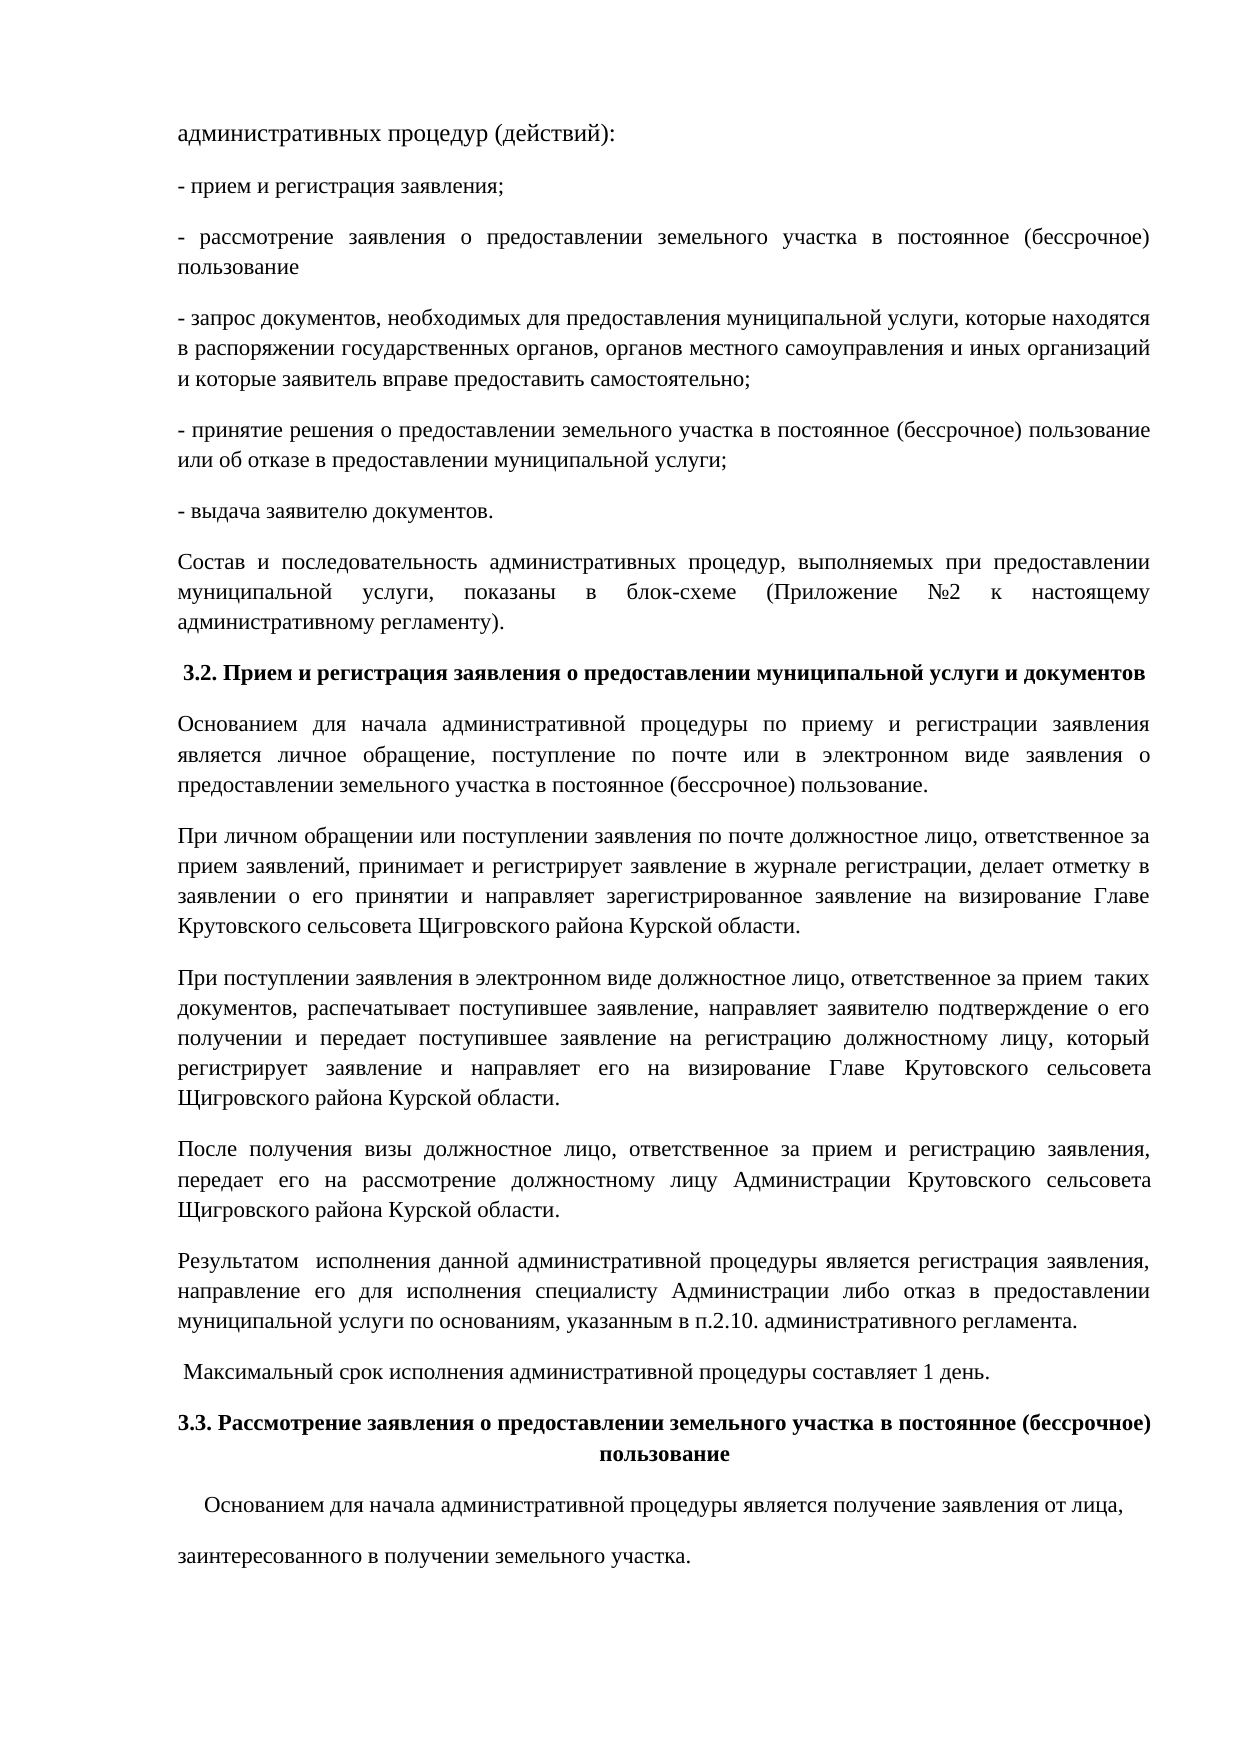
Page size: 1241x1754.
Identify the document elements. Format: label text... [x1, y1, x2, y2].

text При личном обращении или поступлении заявления по почте должностное лицо, ответственное за прием заявлений, принимает и регистрирует заявление в журнале регистрации, делает отметку в заявлении о его принятии и направляет зарегистрированное заявление на визирование Главе Крутовского сельсовета Щигровского района Курской области. [177, 822, 1152, 939]
text - запрос документов, необходимых для предоставления муниципальной услуги, которые находятся в распоряжении государственных органов, органов местного самоуправления и иных организаций и которые заявитель вправе предоставить самостоятельно; [177, 304, 1152, 391]
text заинтересованного в получении земельного участка. [177, 1542, 1152, 1568]
text 3.3. Рассмотрение заявления о предоставлении земельного участка в постоянное (бессрочное) пользование [177, 1409, 1152, 1466]
text - прием и регистрация заявления; [177, 172, 1152, 198]
text - принятие решения о предоставлении земельного участка в постоянное (бессрочное) пользование или об отказе в предоставлении муниципальной услуги; [177, 416, 1152, 472]
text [177, 118, 1152, 147]
text Основанием для начала административной процедуры по приему и регистрации заявления является личное обращение, поступление по почте или в электронном виде заявления о предоставлении земельного участка в постоянное (бессрочное) пользование. [177, 711, 1152, 797]
text Основанием для начала административной процедуры является получение заявления от лица, [177, 1491, 1152, 1517]
text После получения визы должностное лицо, ответственное за прием и регистрацию заявления, передает его на рассмотрение должностному лицу Администрации Крутовского сельсовета Щигровского района Курской области. [177, 1136, 1152, 1222]
text Результатом исполнения данной административной процедуры является регистрация заявления, направление его для исполнения специалисту Администрации либо отказ в предоставлении муниципальной услуги по основаниям, указанным в п.2.10. административного регламента. [177, 1247, 1152, 1334]
text - рассмотрение заявления о предоставлении земельного участка в постоянное (бессрочное) пользование [177, 223, 1152, 279]
text 3.2. Прием и регистрация заявления о предоставлении муниципальной услуги и документов [177, 659, 1152, 686]
text Максимальный срок исполнения административной процедуры составляет 1 день. [177, 1358, 1152, 1385]
text Состав и последовательность административных процедур, выполняемых при предоставлении муниципальной услуги, показаны в блок-схеме (Приложение №2 к настоящему административному регламенту). [177, 548, 1152, 635]
text При поступлении заявления в электронном виде должностное лицо, ответственное за прием таких документов, распечатывает поступившее заявление, направляет заявителю подтверждение о его получении и передает поступившее заявление на регистрацию должностному лицу, который регистрирует заявление и направляет его на визирование Главе Крутовского сельсовета Щигровского района Курской области. [177, 964, 1152, 1111]
text - выдача заявителю документов. [177, 497, 1152, 523]
